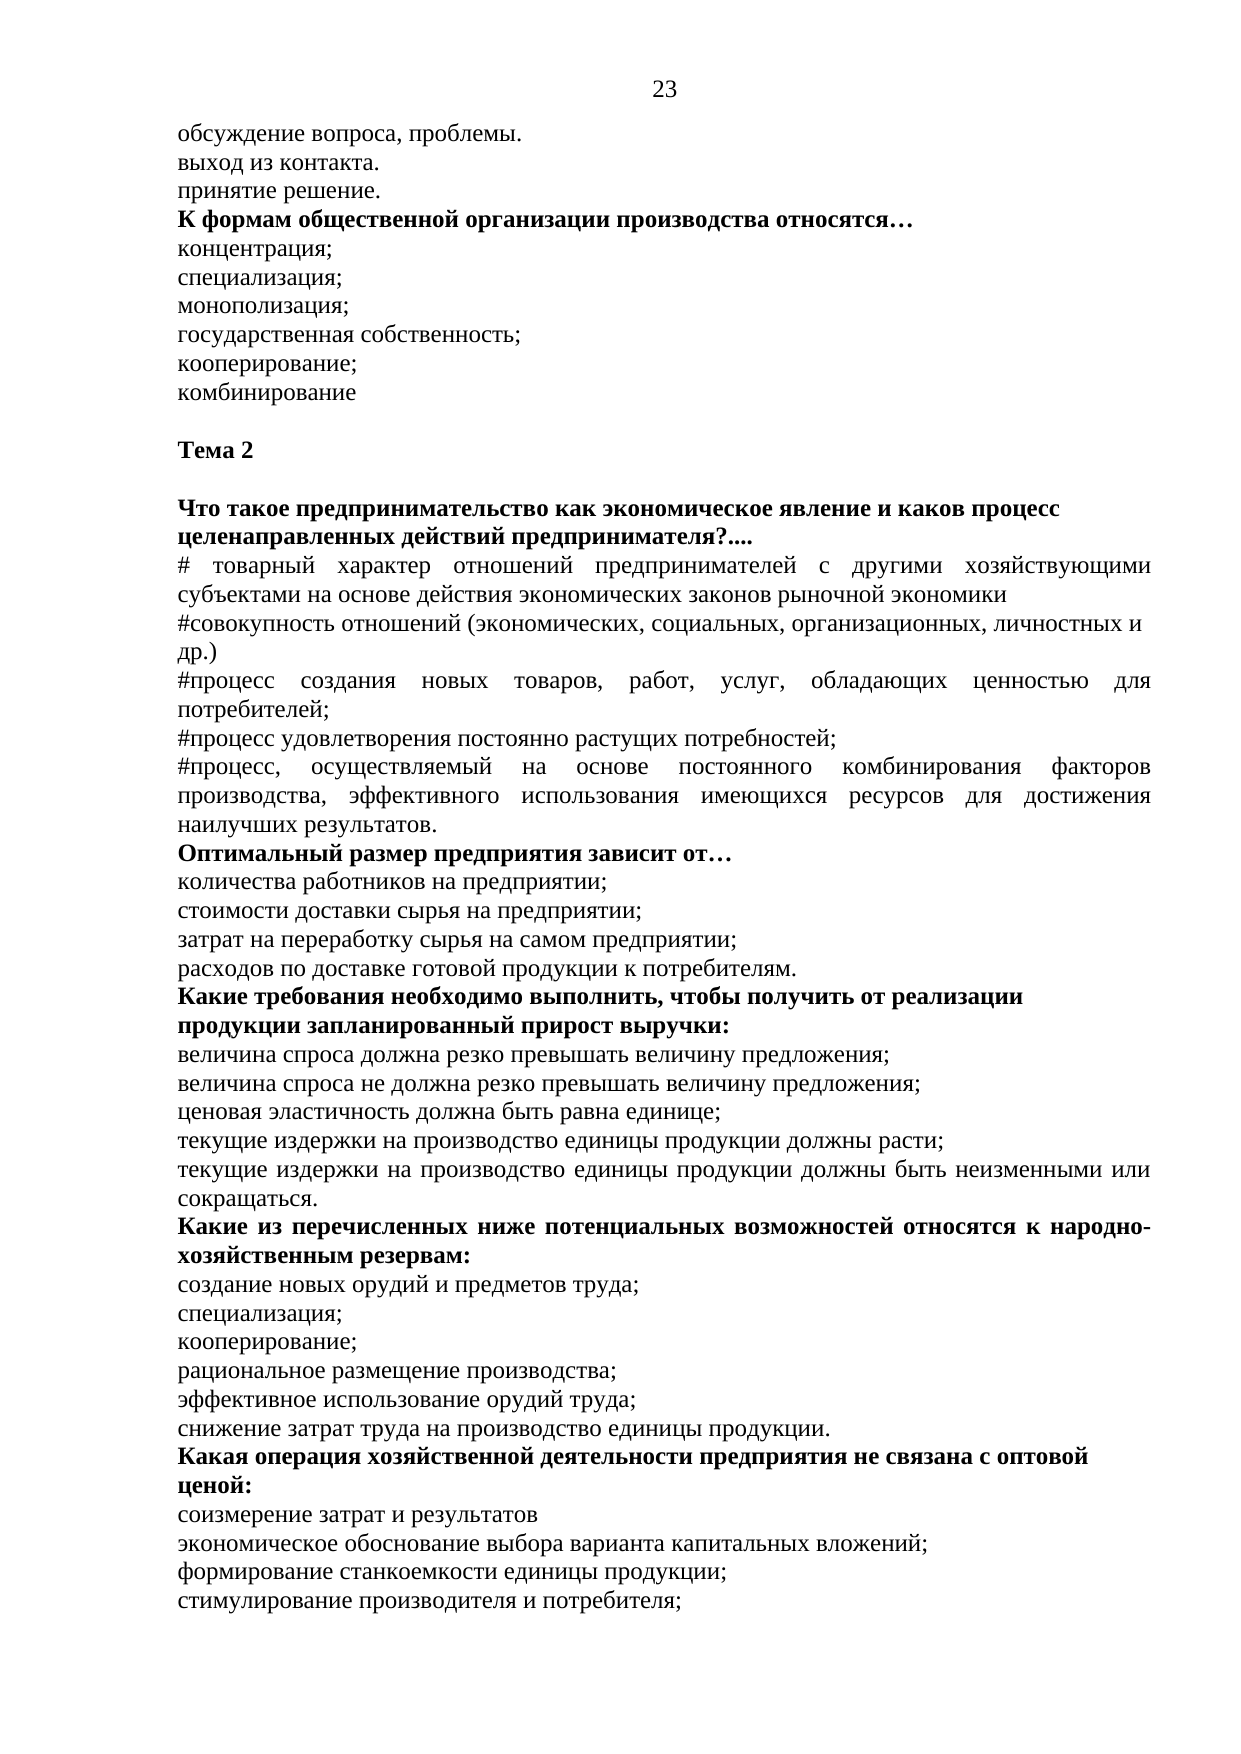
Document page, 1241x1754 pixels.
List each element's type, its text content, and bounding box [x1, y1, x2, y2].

text расходов по доставке готовой продукции к потребителям. [177, 953, 1152, 981]
text государственная собственность; [177, 319, 1152, 348]
text снижение затрат труда на производство единицы продукции. [177, 1413, 1152, 1441]
text количества работников на предприятии; [177, 866, 1152, 895]
text Какая операция хозяйственной деятельности предприятия не связана с оптовой ценой: [177, 1441, 1152, 1499]
text # товарный характер отношений предпринимателей с другими хозяйствующими субъектами на основе действия экономических законов рыночной экономики [177, 550, 1152, 608]
text текущие издержки на производство единицы продукции должны расти; [177, 1125, 1152, 1154]
text текущие издержки на производство единицы продукции должны быть неизменными или сокращаться. [177, 1154, 1152, 1211]
text монополизация; [177, 291, 1152, 319]
text специализация; [177, 1298, 1152, 1326]
text величина спроса не должна резко превышать величину предложения; [177, 1068, 1152, 1096]
text #процесс, осуществляемый на основе постоянного комбинирования факторов производства, эффективного использования имеющихся ресурсов для достижения наилучших результатов. [177, 751, 1152, 838]
text Что такое предпринимательство как экономическое явление и каков процесс целенаправленных действий предпринимателя?.... [177, 493, 1152, 550]
text кооперирование; [177, 348, 1152, 377]
text стоимости доставки сырья на предприятии; [177, 895, 1152, 924]
text специализация; [177, 262, 1152, 291]
text Какие из перечисленных ниже потенциальных возможностей относятся к народно-хозяйственным резервам: [177, 1211, 1152, 1269]
text #процесс создания новых товаров, работ, услуг, обладающих ценностью для потребителей; [177, 665, 1152, 723]
text #процесс удовлетворения постоянно растущих потребностей; [177, 723, 1152, 751]
text Тема 2 [177, 435, 1152, 463]
text эффективное использование орудий труда; [177, 1384, 1152, 1413]
text Оптимальный размер предприятия зависит от… [177, 838, 1152, 866]
text создание новых орудий и предметов труда; [177, 1269, 1152, 1298]
text Какие требования необходимо выполнить, чтобы получить от реализации продукции запланированный прирост выручки: [177, 981, 1152, 1039]
text #совокупность отношений (экономических, социальных, организационных, личностных и др.) [177, 608, 1152, 665]
text величина спроса должна резко превышать величину предложения; [177, 1039, 1152, 1068]
text обсуждение вопроса, проблемы. [177, 118, 1152, 147]
text рациональное размещение производства; [177, 1355, 1152, 1384]
text стимулирование производителя и потребителя; [177, 1585, 1152, 1614]
text выход из контакта. [177, 147, 1152, 176]
text концентрация; [177, 233, 1152, 262]
text ценовая эластичность должна быть равна единице; [177, 1096, 1152, 1125]
text формирование станкоемкости единицы продукции; [177, 1556, 1152, 1585]
text принятие решение. [177, 176, 1152, 204]
text комбинирование [177, 377, 1152, 406]
text К формам общественной организации производства относятся… [177, 204, 1152, 233]
text затрат на переработку сырья на самом предприятии; [177, 924, 1152, 953]
text экономическое обоснование выбора варианта капитальных вложений; [177, 1528, 1152, 1556]
text соизмерение затрат и результатов [177, 1499, 1152, 1528]
text кооперирование; [177, 1326, 1152, 1355]
